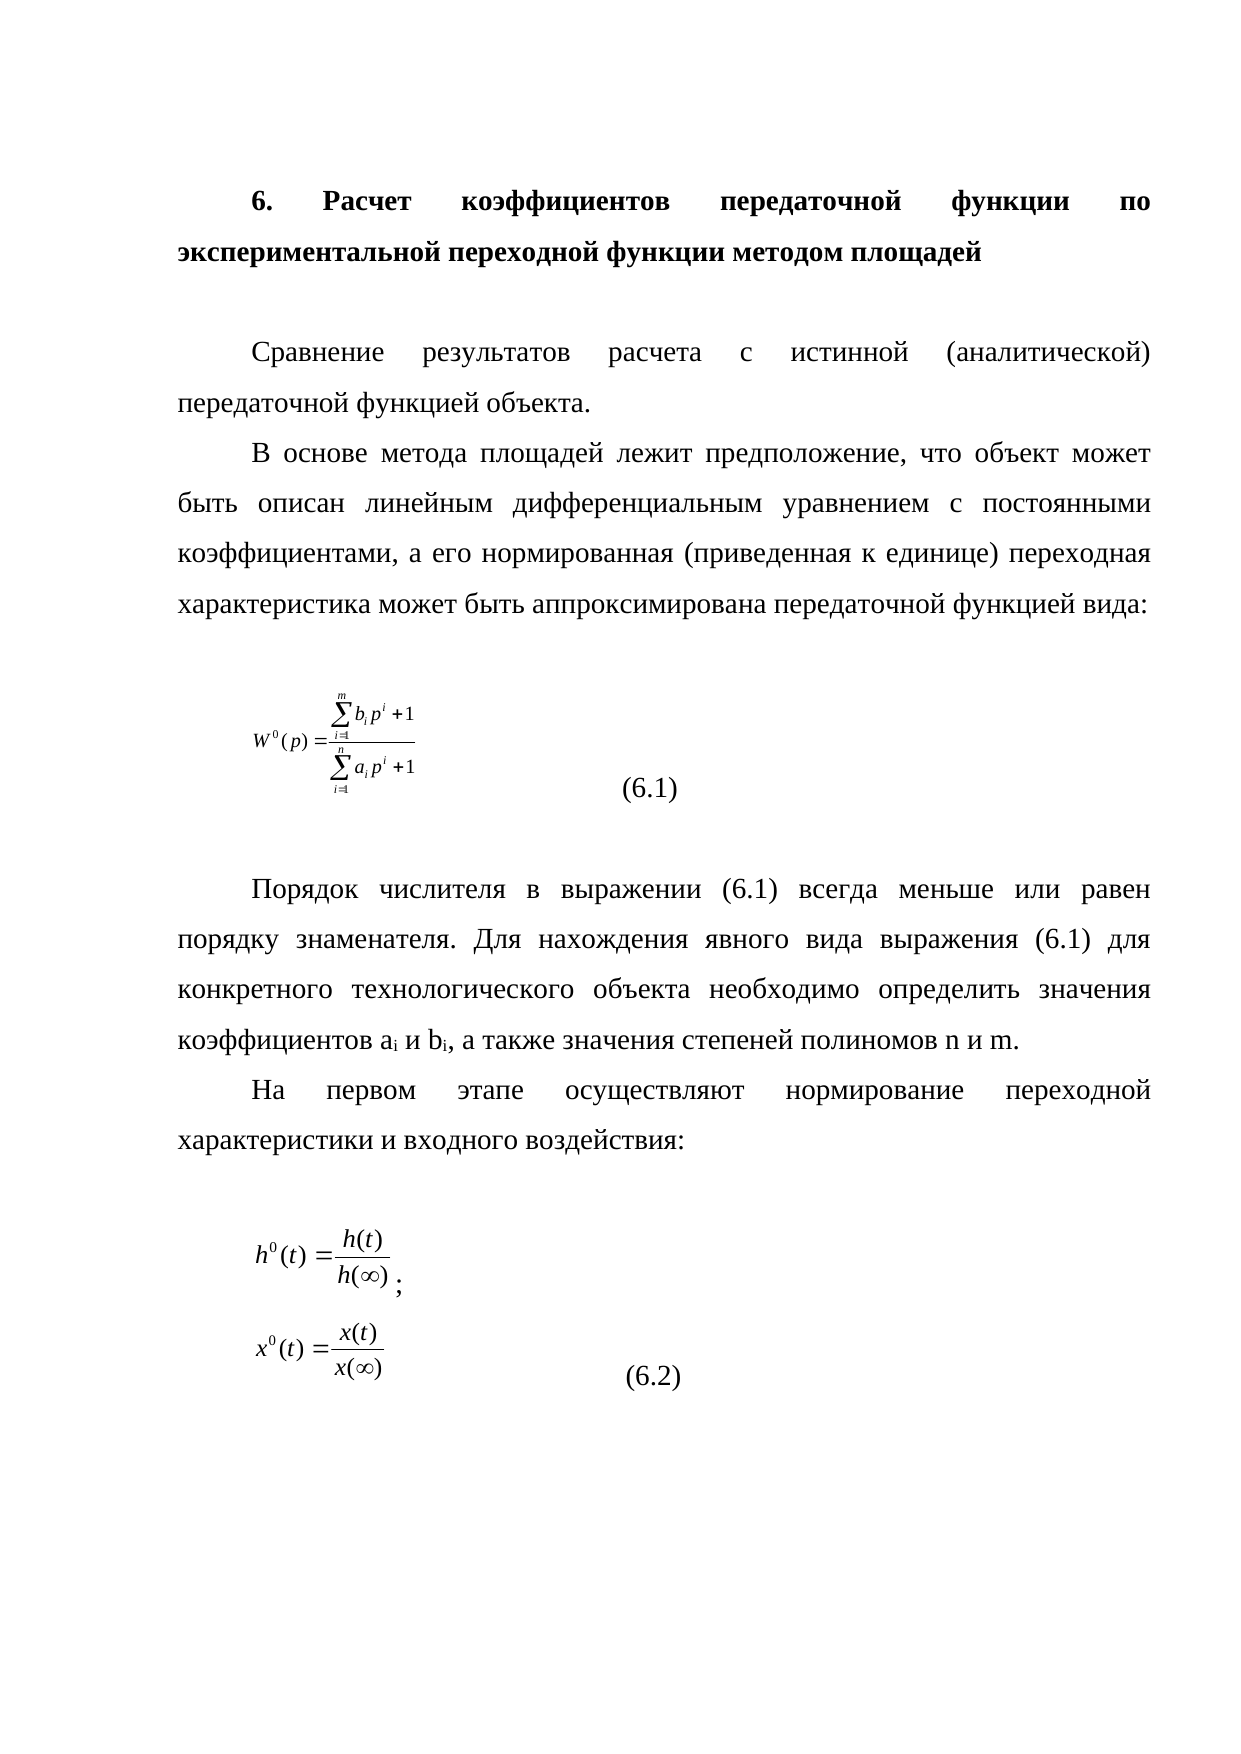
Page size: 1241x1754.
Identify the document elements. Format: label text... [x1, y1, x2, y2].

text На первом этапе осуществляют нормирование переходной характеристики и входного воздействия: [177, 1072, 1152, 1156]
subtitle Сравнение результатов расчета с истинной (аналитической) передаточной функцией объекта. [177, 334, 1152, 418]
text В основе метода площадей лежит предположение, что объект может быть описан линейным дифференциальным уравнением с постоянными коэффициентами, а его нормированная (приведенная к единице) переходная характеристика может быть аппроксимирована передаточной функцией вида: [177, 435, 1152, 619]
text Порядок числителя в выражении (6.1) всегда меньше или равен порядку знаменателя. Для нахождения явного вида выражения (6.1) для конкретного технологического объекта необходимо определить значения коэффициентов ai и bi, а также значения степеней полиномов n и m. [177, 871, 1152, 1055]
text (6.1) [177, 687, 1152, 804]
text ; [177, 1223, 1152, 1300]
subtitle 6. Расчет коэффициентов передаточной функции по экспериментальной переходной функции методом площадей [177, 183, 1152, 267]
text (6.2) [177, 1317, 1152, 1392]
